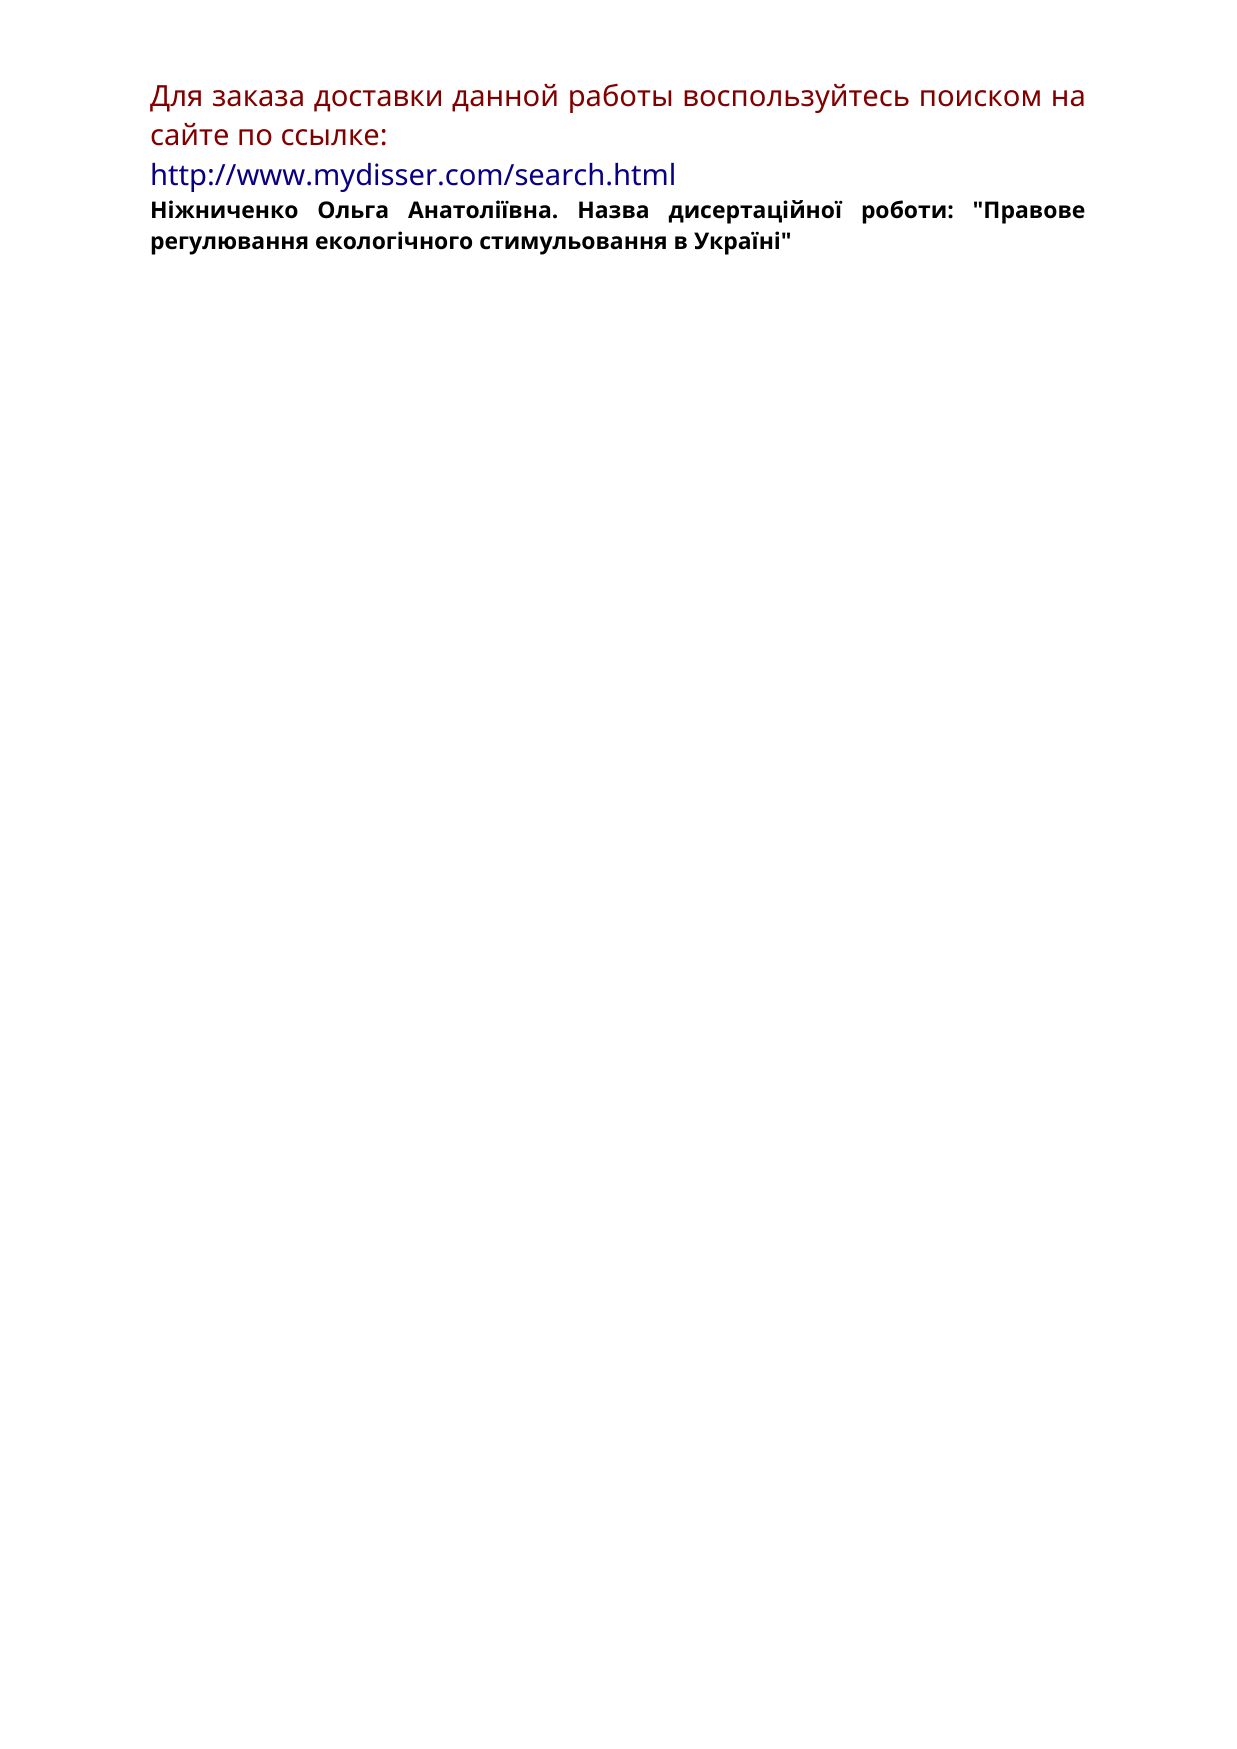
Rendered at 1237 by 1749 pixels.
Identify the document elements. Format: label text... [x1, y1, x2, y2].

text Ніжниченко Ольга Анатоліївна. Назва дисертаційної роботи: "Правове регулювання екологічного стимульовання в Україні" [150, 194, 1086, 257]
